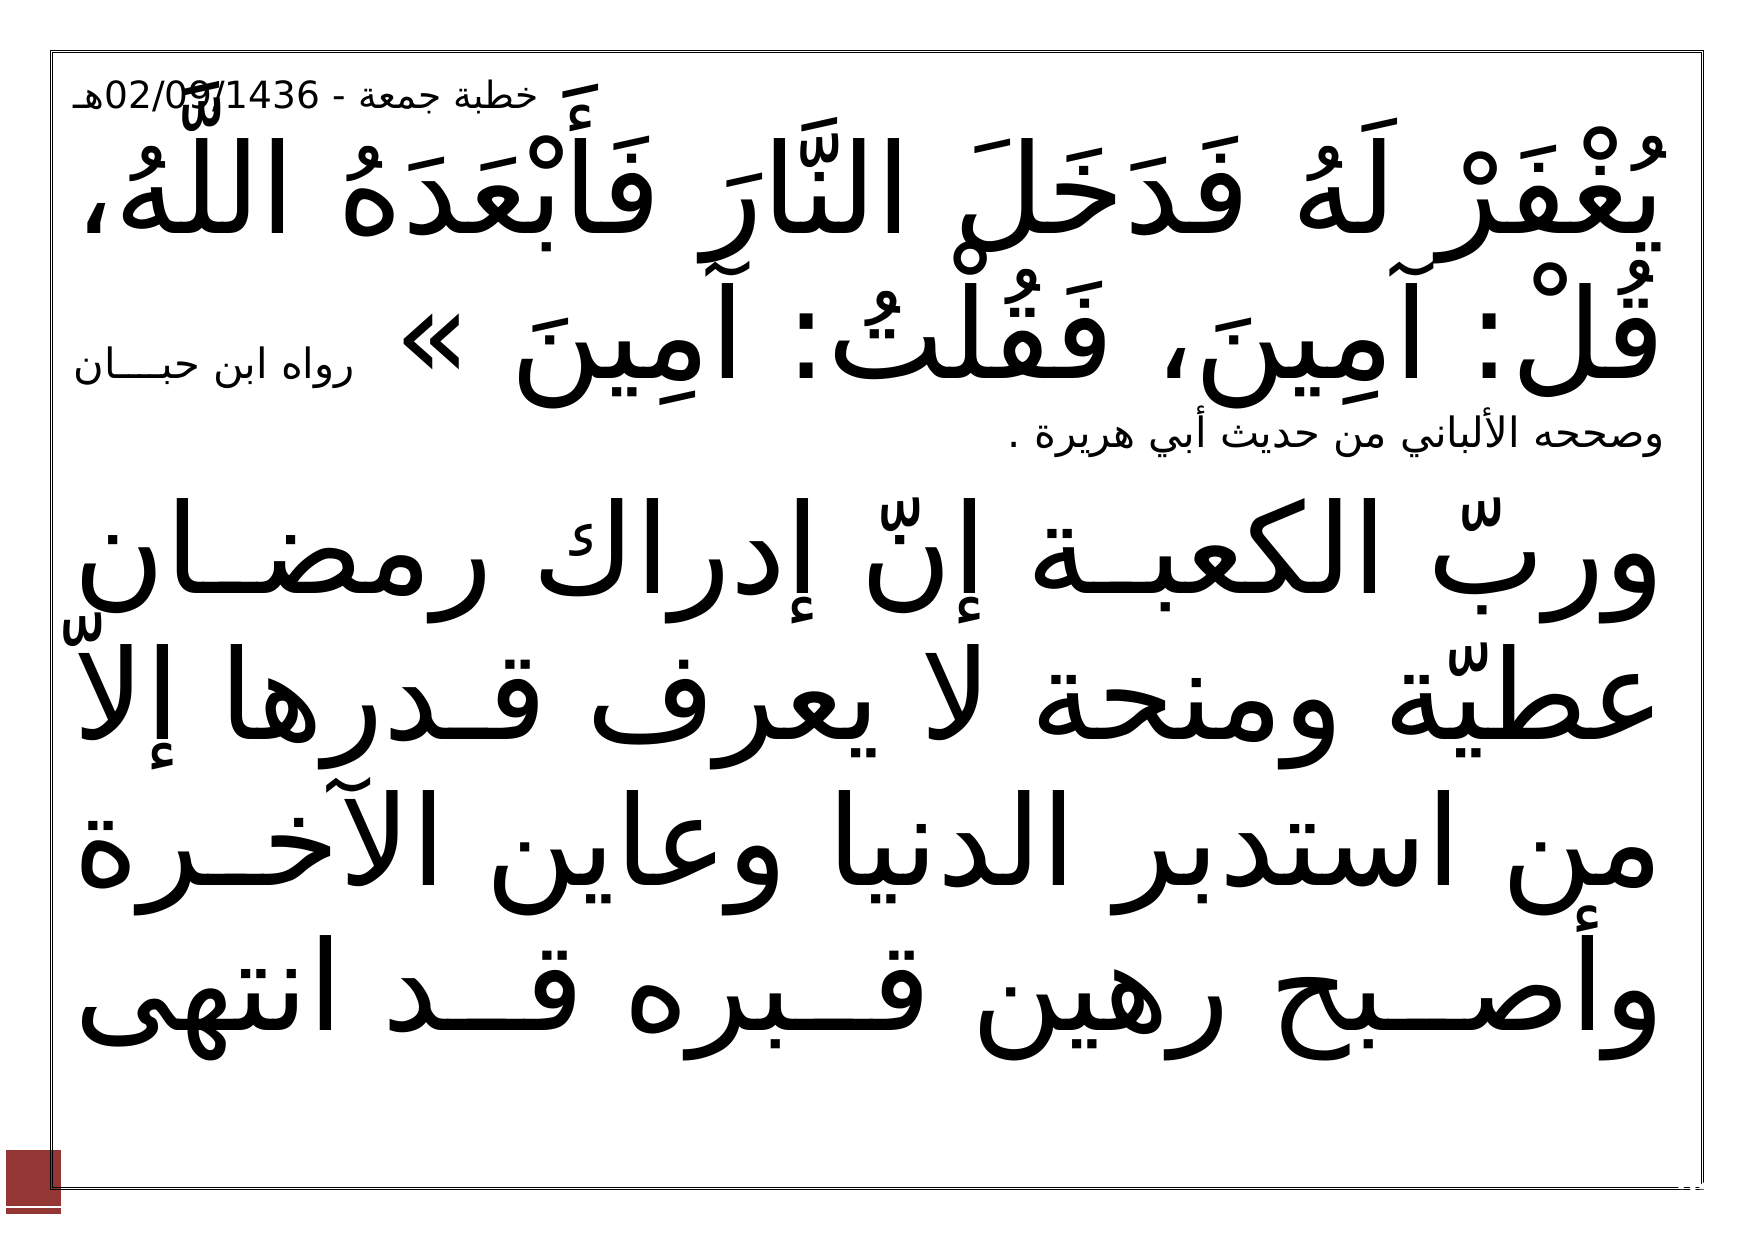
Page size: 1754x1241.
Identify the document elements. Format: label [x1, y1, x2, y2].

text [74, 478, 1665, 1060]
text [74, 117, 1665, 457]
